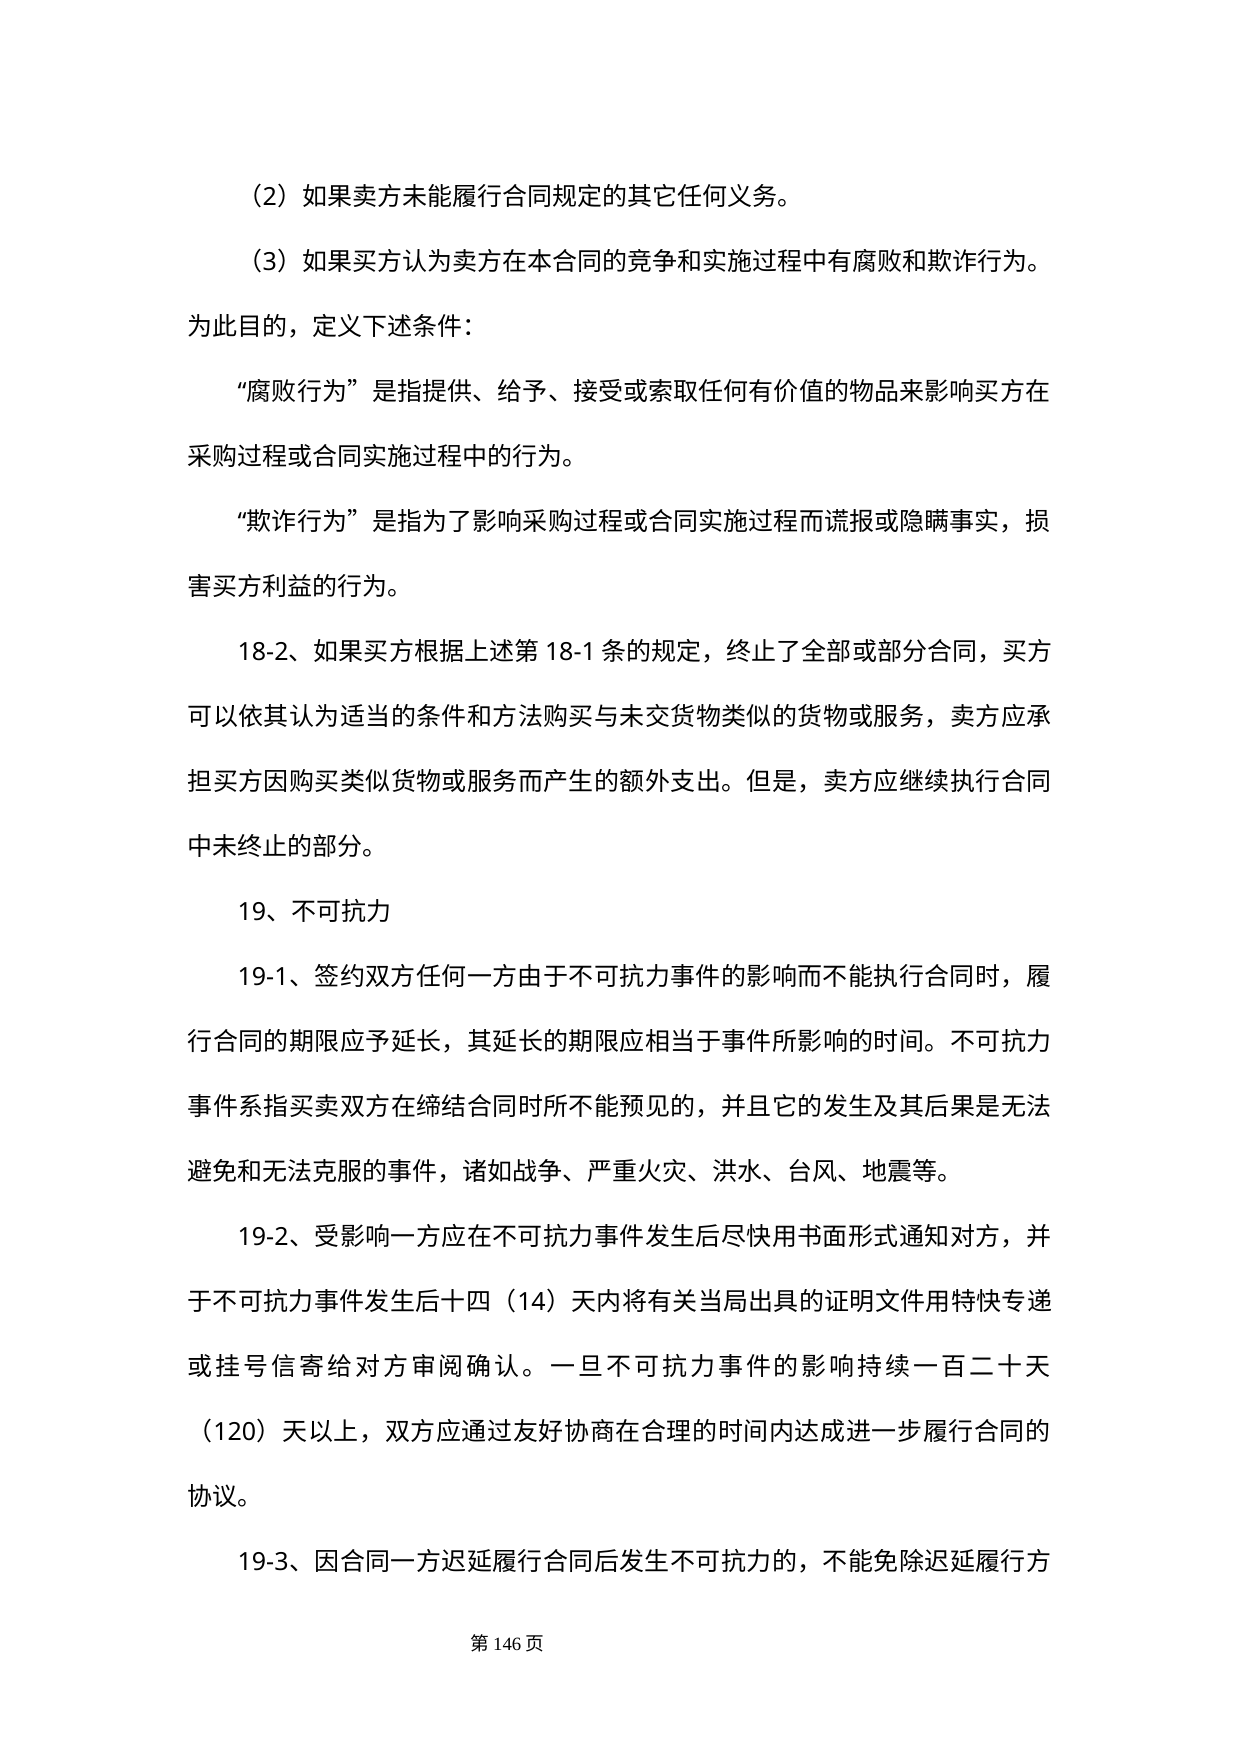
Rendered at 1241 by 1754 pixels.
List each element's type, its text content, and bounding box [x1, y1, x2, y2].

text “欺诈行为”是指为了影响采购过程或合同实施过程而谎报或隐瞒事实，损害买方利益的行为。 [187, 487, 1053, 617]
text 18-2、如果买方根据上述第18-1条的规定，终止了全部或部分合同，买方可以依其认为适当的条件和方法购买与未交货物类似的货物或服务，卖方应承担买方因购买类似货物或服务而产生的额外支出。但是，卖方应继续执行合同中未终止的部分。 [187, 617, 1053, 877]
text （3）如果买方认为卖方在本合同的竞争和实施过程中有腐败和欺诈行为。为此目的，定义下述条件： [187, 227, 1053, 357]
text “腐败行为”是指提供、给予、接受或索取任何有价值的物品来影响买方在采购过程或合同实施过程中的行为。 [187, 357, 1053, 487]
text 19-1、签约双方任何一方由于不可抗力事件的影响而不能执行合同时，履行合同的期限应予延长，其延长的期限应相当于事件所影响的时间。不可抗力事件系指买卖双方在缔结合同时所不能预见的，并且它的发生及其后果是无法避免和无法克服的事件，诸如战争、严重火灾、洪水、台风、地震等。 [187, 942, 1053, 1202]
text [187, 1527, 1053, 1592]
text （2）如果卖方未能履行合同规定的其它任何义务。 [187, 162, 1053, 227]
text 19、不可抗力 [187, 877, 1053, 942]
text 19-2、受影响一方应在不可抗力事件发生后尽快用书面形式通知对方，并于不可抗力事件发生后十四（14）天内将有关当局出具的证明文件用特快专递或挂号信寄给对方审阅确认。一旦不可抗力事件的影响持续一百二十天（120）天以上，双方应通过友好协商在合理的时间内达成进一步履行合同的协议。 [187, 1202, 1053, 1527]
